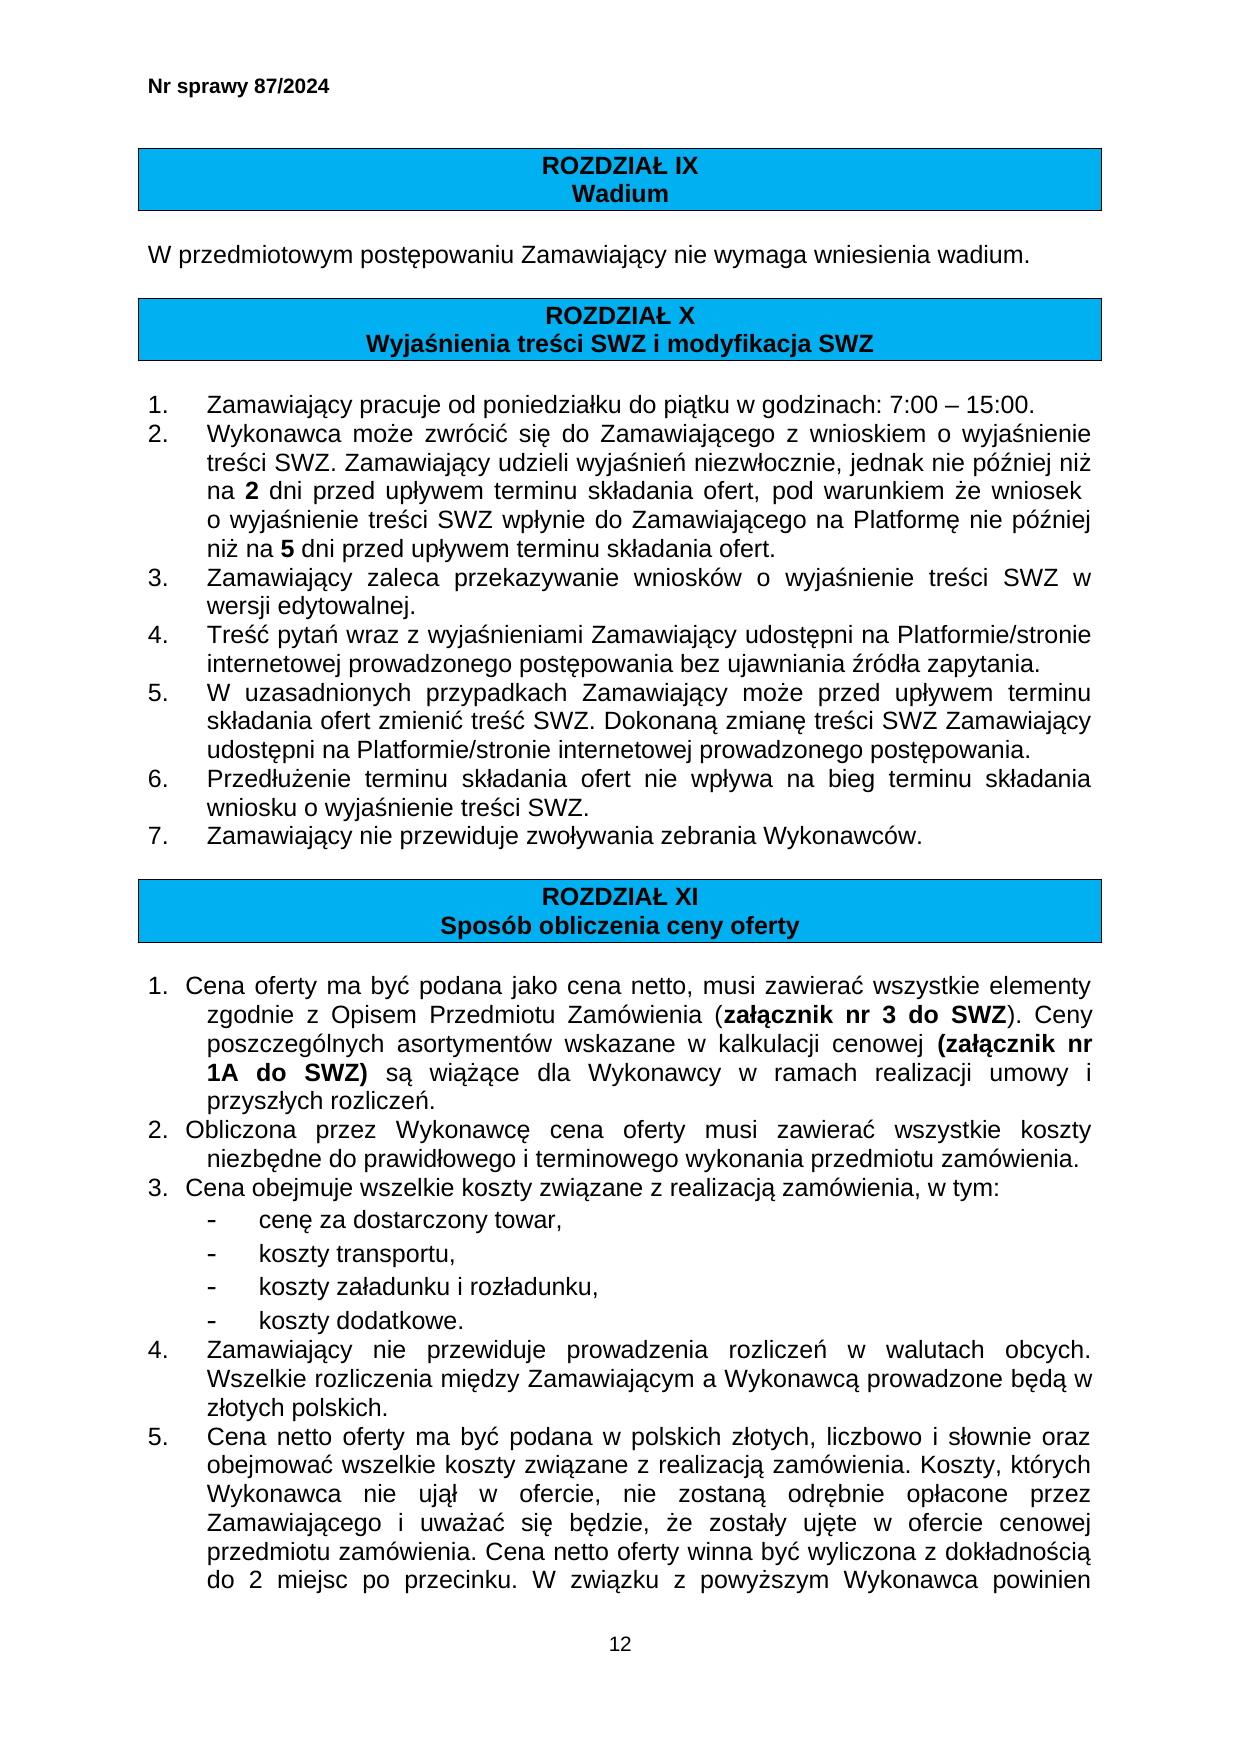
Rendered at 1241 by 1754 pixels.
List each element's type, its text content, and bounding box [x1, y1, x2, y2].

subtitle ROZDZIAŁ IX [139, 149, 1101, 176]
list Przedłużenie terminu składania ofert nie wpływa na bieg terminu składania wniosku o wyjaśnienie treści SWZ. [148, 764, 1093, 821]
list Zamawiający pracuje od poniedziałku do piątku w godzinach: 7:00 – 15:00. [148, 390, 1093, 419]
list koszty załadunku i rozładunku, [207, 1268, 1093, 1302]
list koszty dodatkowe. [207, 1302, 1093, 1336]
list W uzasadnionych przypadkach Zamawiający może przed upływem terminu składania ofert zmienić treść SWZ. Dokonaną zmianę treści SWZ Zamawiający udostępni na Platformie/stronie internetowej prowadzonego postępowania. [148, 678, 1093, 764]
list Cena obejmuje wszelkie koszty związane z realizacją zamówienia, w tym: [148, 1173, 1093, 1201]
list Obliczona przez Wykonawcę cena oferty musi zawierać wszystkie koszty niezbędne do prawidłowego i terminowego wykonania przedmiotu zamówienia. [148, 1115, 1093, 1173]
list koszty transportu, [207, 1235, 1093, 1268]
subtitle Wyjaśnienia treści SWZ i modyfikacja SWZ [139, 326, 1101, 360]
list cenę za dostarczony towar, [207, 1201, 1093, 1235]
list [148, 1422, 1093, 1594]
list Treść pytań wraz z wyjaśnieniami Zamawiający udostępni na Platformie/stronie internetowej prowadzonego postępowania bez ujawniania źródła zapytania. [148, 620, 1093, 678]
subtitle ROZDZIAŁ X [139, 299, 1101, 326]
subtitle Wadium [139, 176, 1101, 210]
list Zamawiający nie przewiduje prowadzenia rozliczeń w walutach obcych. Wszelkie rozliczenia między Zamawiającym a Wykonawcą prowadzone będą w złotych polskich. [148, 1336, 1093, 1422]
list Wykonawca może zwrócić się do Zamawiającego z wnioskiem o wyjaśnienie treści SWZ. Zamawiający udzieli wyjaśnień niezwłocznie, jednak nie później niż na 2 dni przed upływem terminu składania ofert, pod warunkiem że wniosek o wyjaśnienie treści SWZ wpłynie do Zamawiającego na Platformę nie później niż na 5 dni przed upływem terminu składania ofert. [148, 419, 1093, 563]
list Zamawiający nie przewiduje zwoływania zebrania Wykonawców. [148, 821, 1093, 850]
subtitle Sposób obliczenia ceny oferty [139, 908, 1101, 942]
list Cena oferty ma być podana jako cena netto, musi zawierać wszystkie elementy zgodnie z Opisem Przedmiotu Zamówienia (załącznik nr 3 do SWZ). Ceny poszczególnych asortymentów wskazane w kalkulacji cenowej (załącznik nr 1A do SWZ) są wiążące dla Wykonawcy w ramach realizacji umowy i przyszłych rozliczeń. [148, 971, 1093, 1115]
subtitle ROZDZIAŁ XI [139, 880, 1101, 908]
list Zamawiający zaleca przekazywanie wniosków o wyjaśnienie treści SWZ w wersji edytowalnej. [148, 563, 1093, 620]
text W przedmiotowym postępowaniu Zamawiający nie wymaga wniesienia wadium. [148, 240, 1093, 269]
